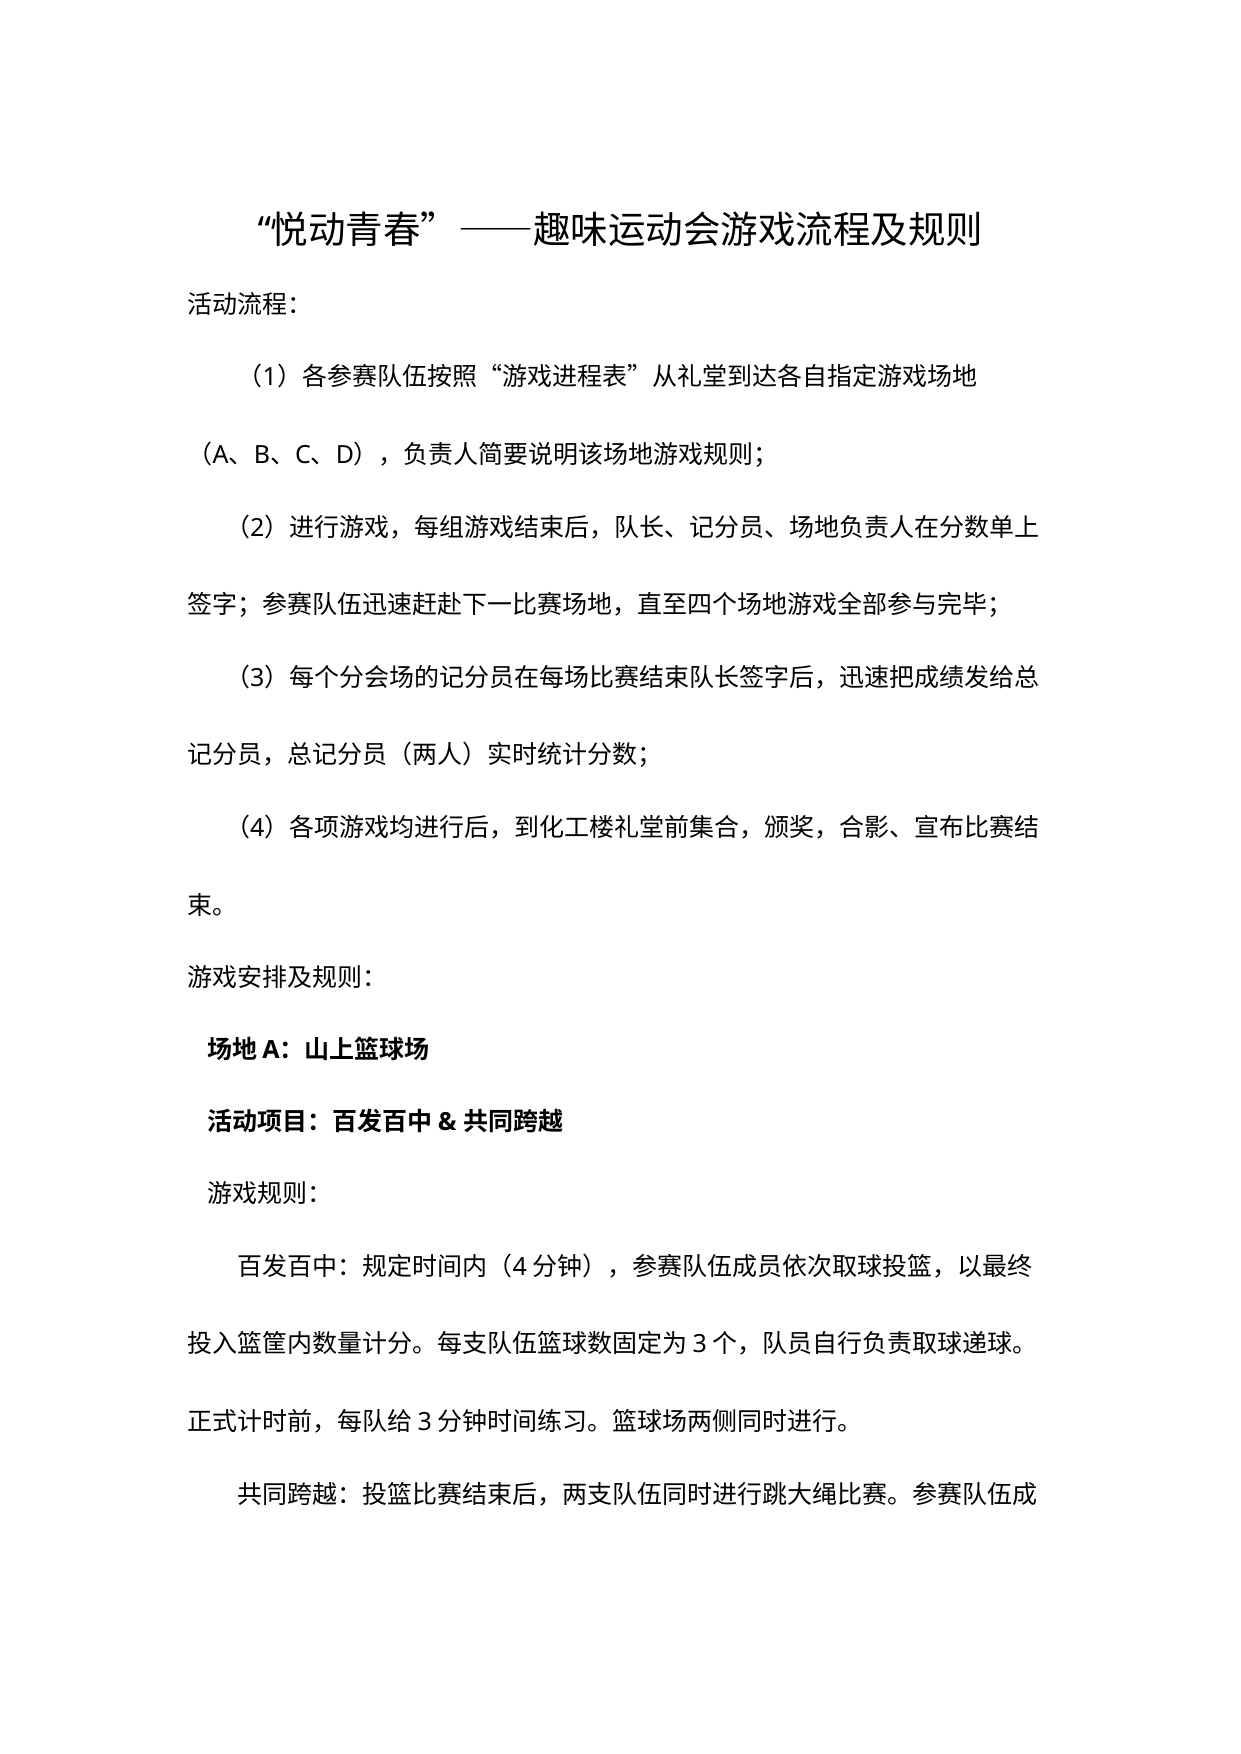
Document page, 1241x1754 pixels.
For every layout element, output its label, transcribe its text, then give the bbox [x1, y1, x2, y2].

text 百发百中：规定时间内（4分钟），参赛队伍成员依次取球投篮，以最终投入篮筐内数量计分。每支队伍篮球数固定为3个，队员自行负责取球递球。正式计时前，每队给3分钟时间练习。篮球场两侧同时进行。 [187, 1232, 1053, 1452]
text 游戏规则： [187, 1159, 1053, 1224]
text （1）各参赛队伍按照“游戏进程表”从礼堂到达各自指定游戏场地（A、B、C、D），负责人简要说明该场地游戏规则； [187, 342, 1053, 485]
text （2）进行游戏，每组游戏结束后，队长、记分员、场地负责人在分数单上签字；参赛队伍迅速赶赴下一比赛场地，直至四个场地游戏全部参与完毕； [187, 493, 1053, 636]
text （3）每个分会场的记分员在每场比赛结束队长签字后，迅速把成绩发给总记分员，总记分员（两人）实时统计分数； [187, 643, 1053, 786]
text “悦动青春”——趣味运动会游戏流程及规则 [187, 194, 1053, 259]
text 场地A：山上篮球场 [187, 1015, 1053, 1080]
text 活动项目：百发百中 & 共同跨越 [187, 1087, 1053, 1152]
text （4）各项游戏均进行后，到化工楼礼堂前集合，颁奖，合影、宣布比赛结束。 [187, 793, 1053, 936]
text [187, 1460, 1053, 1525]
text 游戏安排及规则： [187, 943, 1053, 1008]
text 活动流程： [187, 270, 1053, 335]
